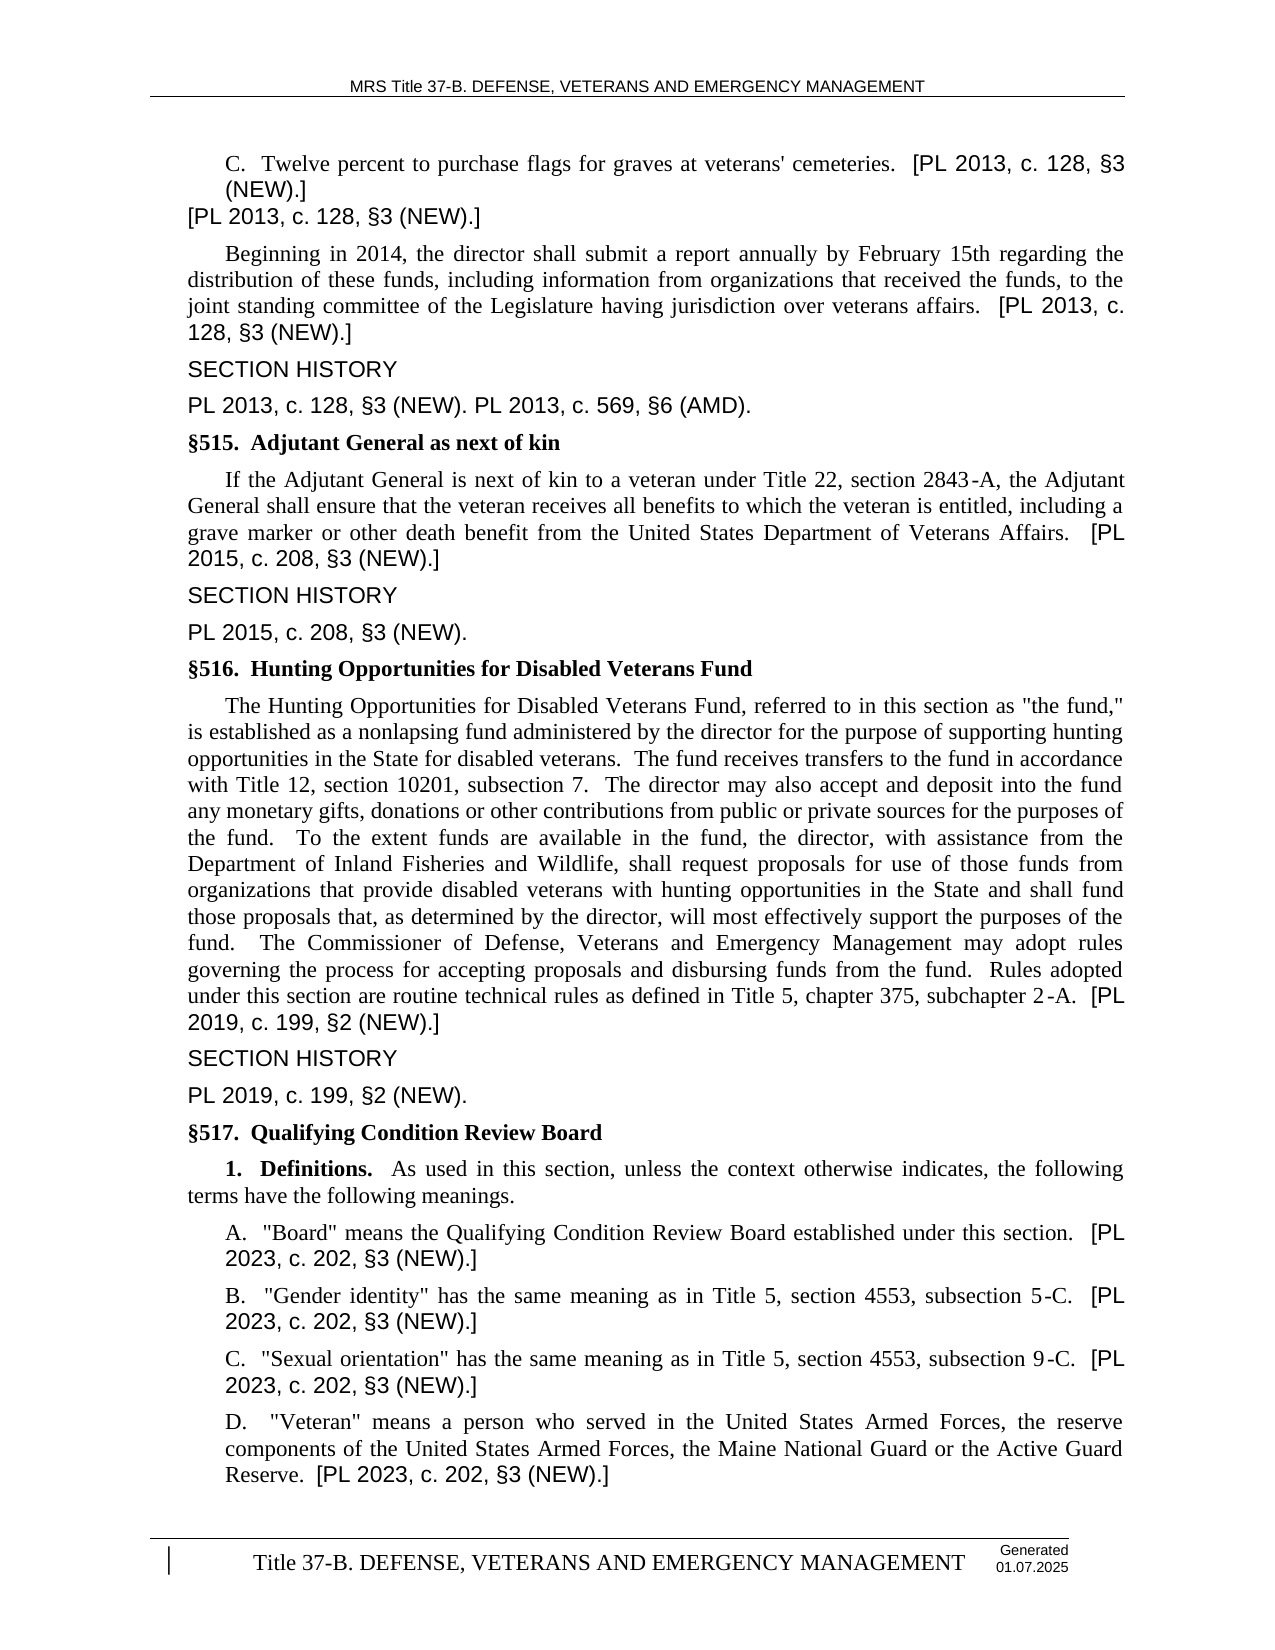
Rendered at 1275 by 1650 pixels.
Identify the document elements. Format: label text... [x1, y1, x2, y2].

text A. "Board" means the Qualifying Condition Review Board established under this section. [PL 2023, c. 202, §3 (NEW).] [225, 1219, 1125, 1271]
text [PL 2013, c. 128, §3 (NEW).] [187, 203, 1125, 229]
text §517. Qualifying Condition Review Board [187, 1119, 1125, 1145]
text PL 2013, c. 128, §3 (NEW). PL 2013, c. 569, §6 (AMD). [187, 392, 1125, 419]
text PL 2015, c. 208, §3 (NEW). [187, 618, 1125, 645]
text §515. Adjutant General as next of kin [187, 429, 1125, 455]
text The Hunting Opportunities for Disabled Veterans Fund, referred to in this section as "the fund," is established as a nonlapsing fund administered by the director for the purpose of supporting hunting opportunities in the State for disabled veterans. The fund receives transfers to the fund in accordance with Title 12, section 10201, subsection 7. The director may also accept and deposit into the fund any monetary gifts, donations or other contributions from public or private sources for the purposes of the fund. To the extent funds are available in the fund, the director, with assistance from the Department of Inland Fisheries and Wildlife, shall request proposals for use of those funds from organizations that provide disabled veterans with hunting opportunities in the State and shall fund those proposals that, as determined by the director, will most effectively support the purposes of the fund. The Commissioner of Defense, Veterans and Emergency Management may adopt rules governing the process for accepting proposals and disbursing funds from the fund. Rules adopted under this section are routine technical rules as defined in Title 5, chapter 375, subchapter 2‑A. [PL 2019, c. 199, §2 (NEW).] [187, 692, 1125, 1035]
text SECTION HISTORY [187, 1045, 1125, 1072]
text C. "Sexual orientation" has the same meaning as in Title 5, section 4553, subsection 9‑C. [PL 2023, c. 202, §3 (NEW).] [225, 1345, 1125, 1398]
text SECTION HISTORY [187, 582, 1125, 608]
text Beginning in 2014, the director shall submit a report annually by February 15th regarding the distribution of these funds, including information from organizations that received the funds, to the joint standing committee of the Legislature having jurisdiction over veterans affairs. [PL 2013, c. 128, §3 (NEW).] [187, 239, 1125, 345]
text 1. Definitions. As used in this section, unless the context otherwise indicates, the following terms have the following meanings. [187, 1156, 1125, 1208]
text B. "Gender identity" has the same meaning as in Title 5, section 4553, subsection 5‑C. [PL 2023, c. 202, §3 (NEW).] [225, 1282, 1125, 1335]
text C. Twelve percent to purchase flags for graves at veterans' cemeteries. [PL 2013, c. 128, §3 (NEW).] [225, 150, 1125, 203]
text §516. Hunting Opportunities for Disabled Veterans Fund [187, 655, 1125, 682]
text If the Adjutant General is next of kin to a veteran under Title 22, section 2843‑A, the Adjutant General shall ensure that the veteran receives all benefits to which the veteran is entitled, including a grave marker or other death benefit from the United States Department of Veterans Affairs. [PL 2015, c. 208, §3 (NEW).] [187, 466, 1125, 571]
text SECTION HISTORY [187, 356, 1125, 382]
text PL 2019, c. 199, §2 (NEW). [187, 1082, 1125, 1108]
text D. "Veteran" means a person who served in the United States Armed Forces, the reserve components of the United States Armed Forces, the Maine National Guard or the Active Guard Reserve. [PL 2023, c. 202, §3 (NEW).] [225, 1408, 1125, 1487]
